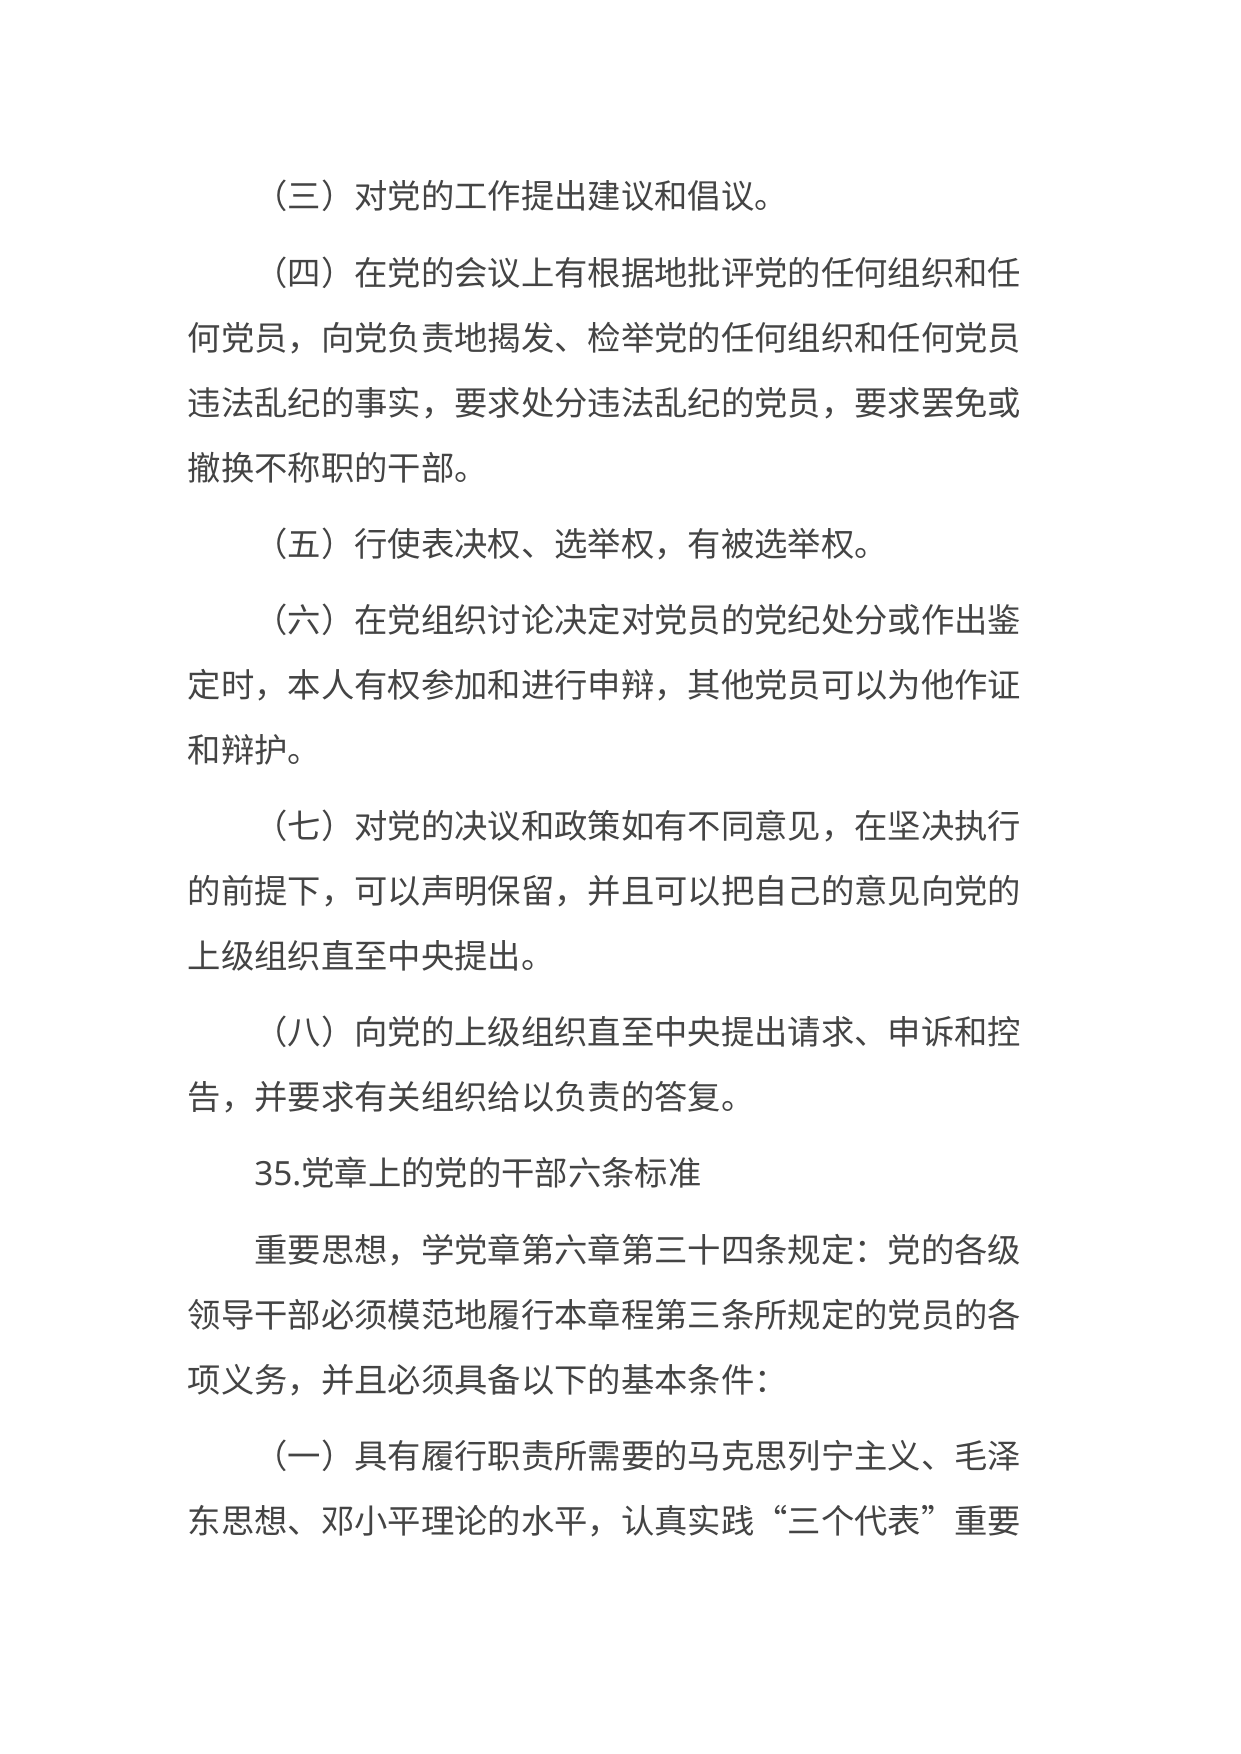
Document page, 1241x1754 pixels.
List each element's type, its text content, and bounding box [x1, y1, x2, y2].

text （五）行使表决权、选举权，有被选举权。 [187, 509, 1053, 574]
text （六）在党组织讨论决定对党员的党纪处分或作出鉴定时，本人有权参加和进行申辩，其他党员可以为他作证和辩护。 [187, 585, 1053, 780]
text 35.党章上的党的干部六条标准 [187, 1139, 1053, 1204]
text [187, 1421, 1053, 1551]
text （四）在党的会议上有根据地批评党的任何组织和任何党员，向党负责地揭发、检举党的任何组织和任何党员违法乱纪的事实，要求处分违法乱纪的党员，要求罢免或撤换不称职的干部。 [187, 238, 1053, 498]
text （八）向党的上级组织直至中央提出请求、申诉和控告，并要求有关组织给以负责的答复。 [187, 998, 1053, 1128]
text （七）对党的决议和政策如有不同意见，在坚决执行的前提下，可以声明保留，并且可以把自己的意见向党的上级组织直至中央提出。 [187, 792, 1053, 987]
text 重要思想，学党章第六章第三十四条规定：党的各级领导干部必须模范地履行本章程第三条所规定的党员的各项义务，并且必须具备以下的基本条件： [187, 1215, 1053, 1410]
text （三）对党的工作提出建议和倡议。 [187, 162, 1053, 227]
